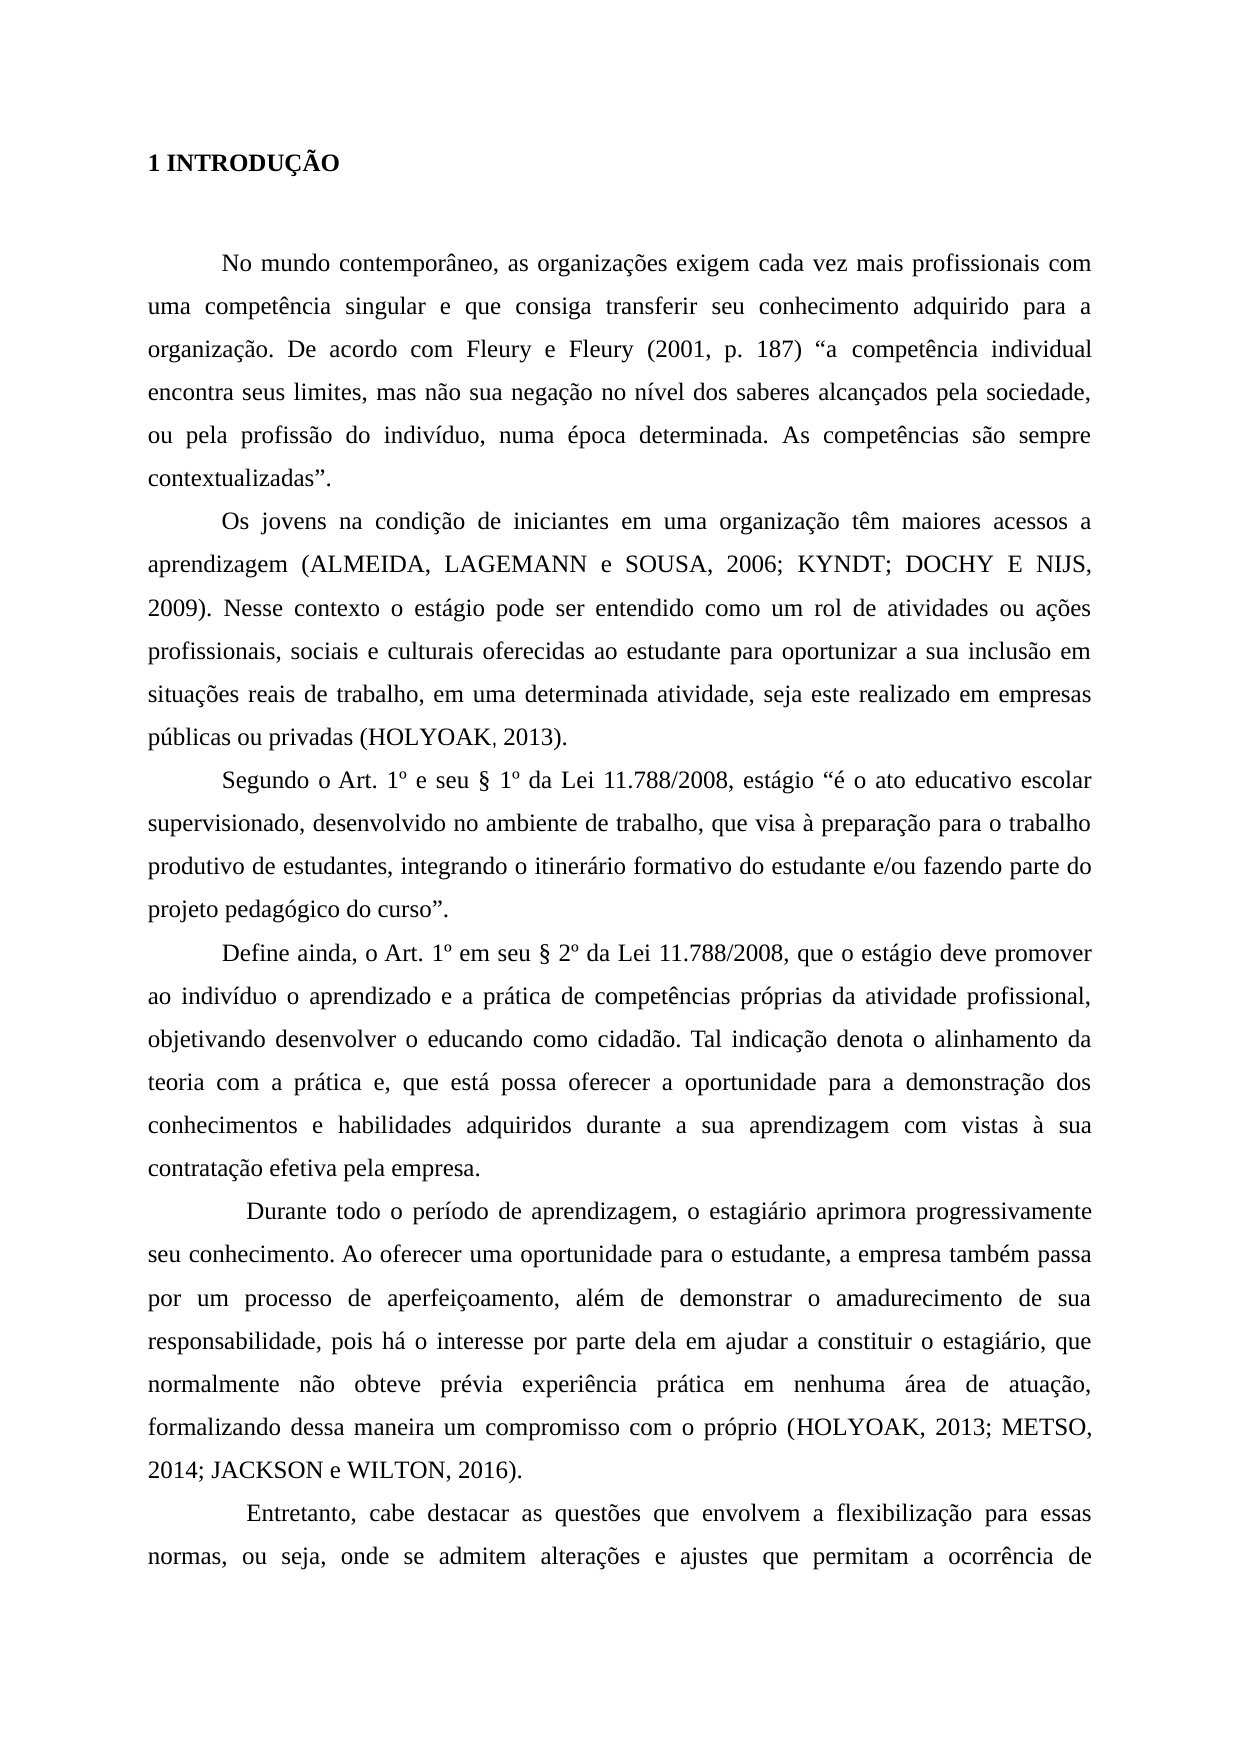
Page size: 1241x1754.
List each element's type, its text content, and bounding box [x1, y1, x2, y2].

text 1 INTRODUÇÃO [148, 148, 1092, 176]
text Os jovens na condição de iniciantes em uma organização têm maiores acessos a aprendizagem (ALMEIDA, LAGEMANN e SOUSA, 2006; KYNDT; DOCHY E NIJS, 2009). Nesse contexto o estágio pode ser entendido como um rol de atividades ou ações profissionais, sociais e culturais oferecidas ao estudante para oportunizar a sua inclusão em situações reais de trabalho, em uma determinada atividade, seja este realizado em empresas públicas ou privadas (HOLYOAK, 2013). [148, 506, 1092, 751]
text Durante todo o período de aprendizagem, o estagiário aprimora progressivamente seu conhecimento. Ao oferecer uma oportunidade para o estudante, a empresa também passa por um processo de aperfeiçoamento, além de demonstrar o amadurecimento de sua responsabilidade, pois há o interesse por parte dela em ajudar a constituir o estagiário, que normalmente não obteve prévia experiência prática em nenhuma área de atuação, formalizando dessa maneira um compromisso com o próprio (HOLYOAK, 2013; METSO, 2014; JACKSON e WILTON, 2016). [148, 1196, 1092, 1484]
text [148, 1498, 1092, 1570]
text Define ainda, o Art. 1º em seu § 2º da Lei 11.788/2008, que o estágio deve promover ao indivíduo o aprendizado e a prática de competências próprias da atividade profissional, objetivando desenvolver o educando como cidadão. Tal indicação denota o alinhamento da teoria com a prática e, que está possa oferecer a oportunidade para a demonstração dos conhecimentos e habilidades adquiridos durante a sua aprendizagem com vistas à sua contratação efetiva pela empresa. [148, 938, 1092, 1182]
text No mundo contemporâneo, as organizações exigem cada vez mais profissionais com uma competência singular e que consiga transferir seu conhecimento adquirido para a organização. De acordo com Fleury e Fleury (2001, p. 187) “a competência individual encontra seus limites, mas não sua negação no nível dos saberes alcançados pela sociedade, ou pela profissão do indivíduo, numa época determinada. As competências são sempre contextualizadas”. [148, 248, 1092, 492]
text Segundo o Art. 1º e seu § 1º da Lei 11.788/2008, estágio “é o ato educativo escolar supervisionado, desenvolvido no ambiente de trabalho, que visa à preparação para o trabalho produtivo de estudantes, integrando o itinerário formativo do estudante e/ou fazendo parte do projeto pedagógico do curso”. [148, 765, 1092, 923]
